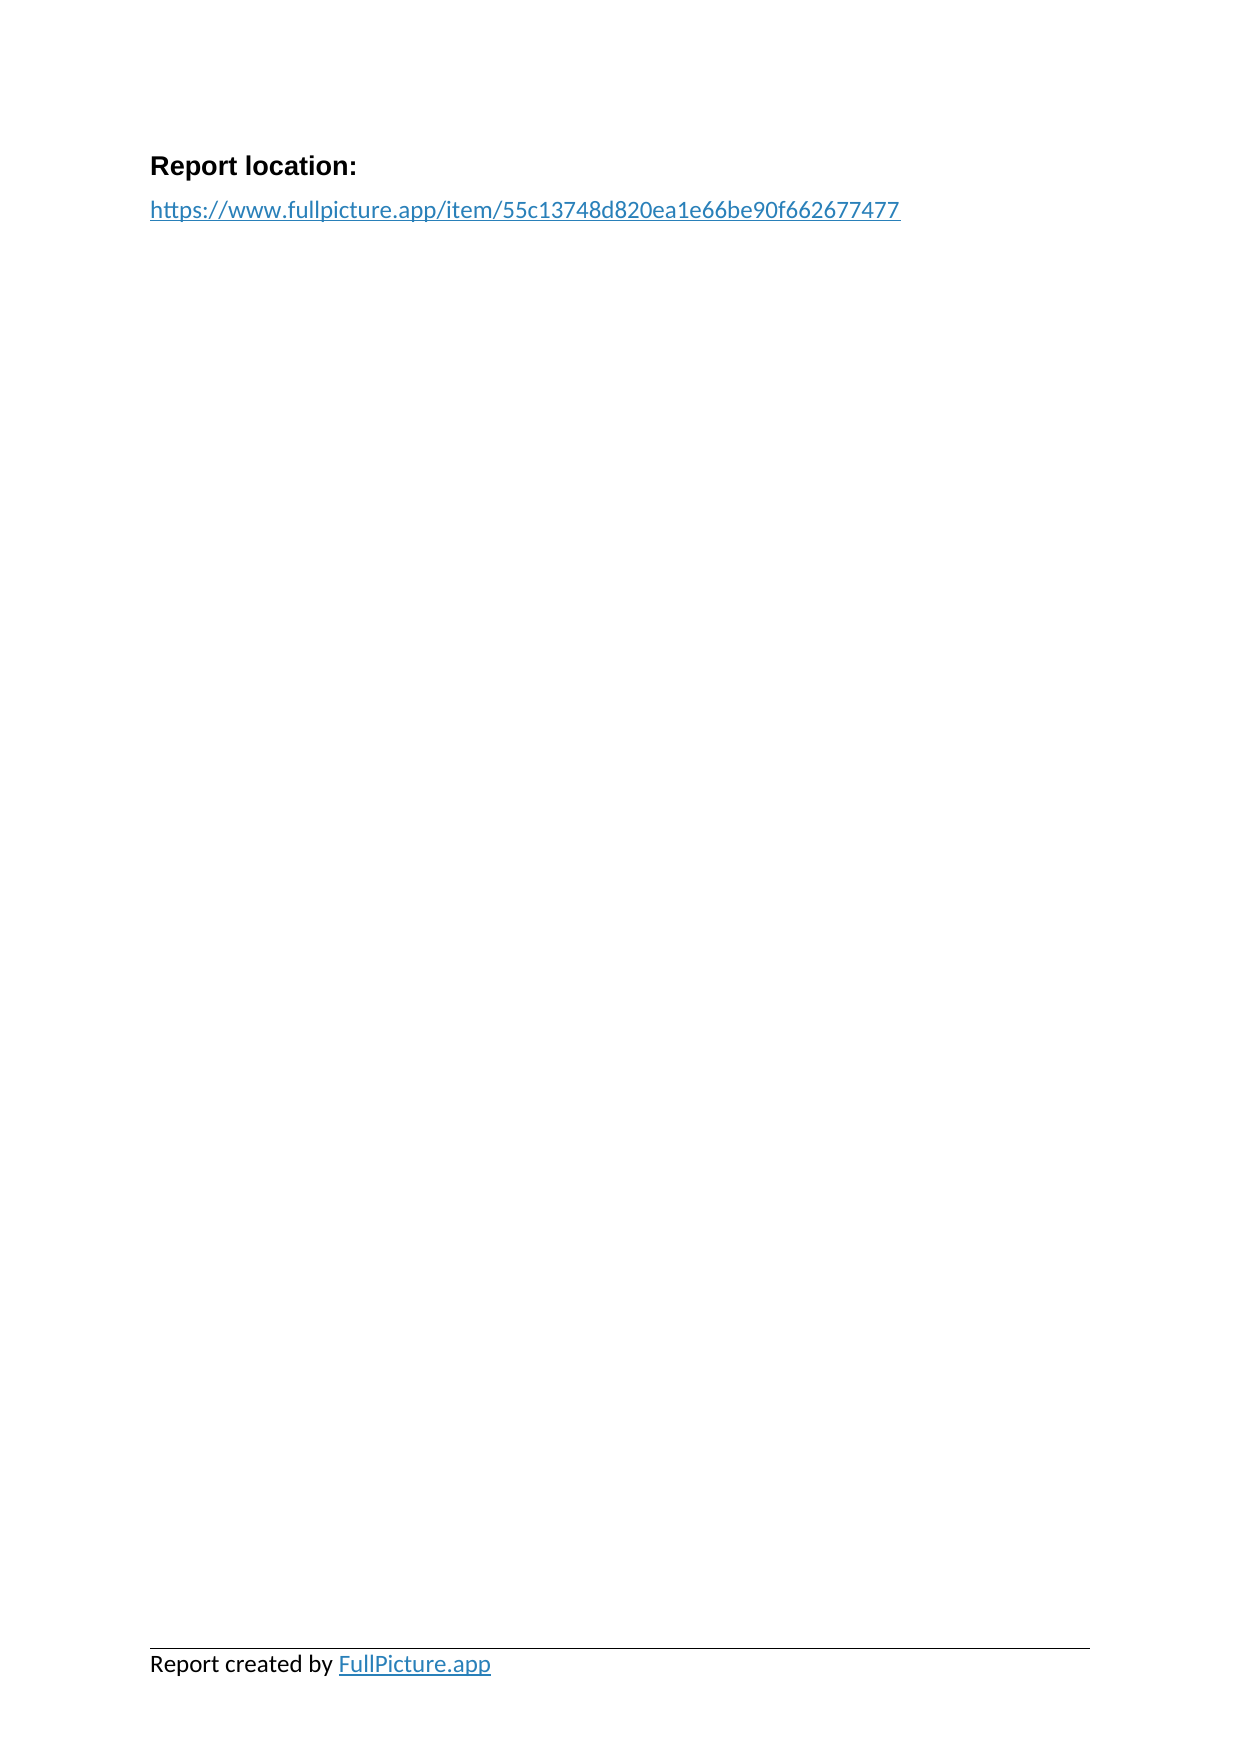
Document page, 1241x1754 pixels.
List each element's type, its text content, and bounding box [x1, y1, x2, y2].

text https://www.fullpicture.app/item/55c13748d820ea1e66be90f662677477 [150, 194, 1090, 224]
subtitle Report location: [150, 150, 1090, 181]
